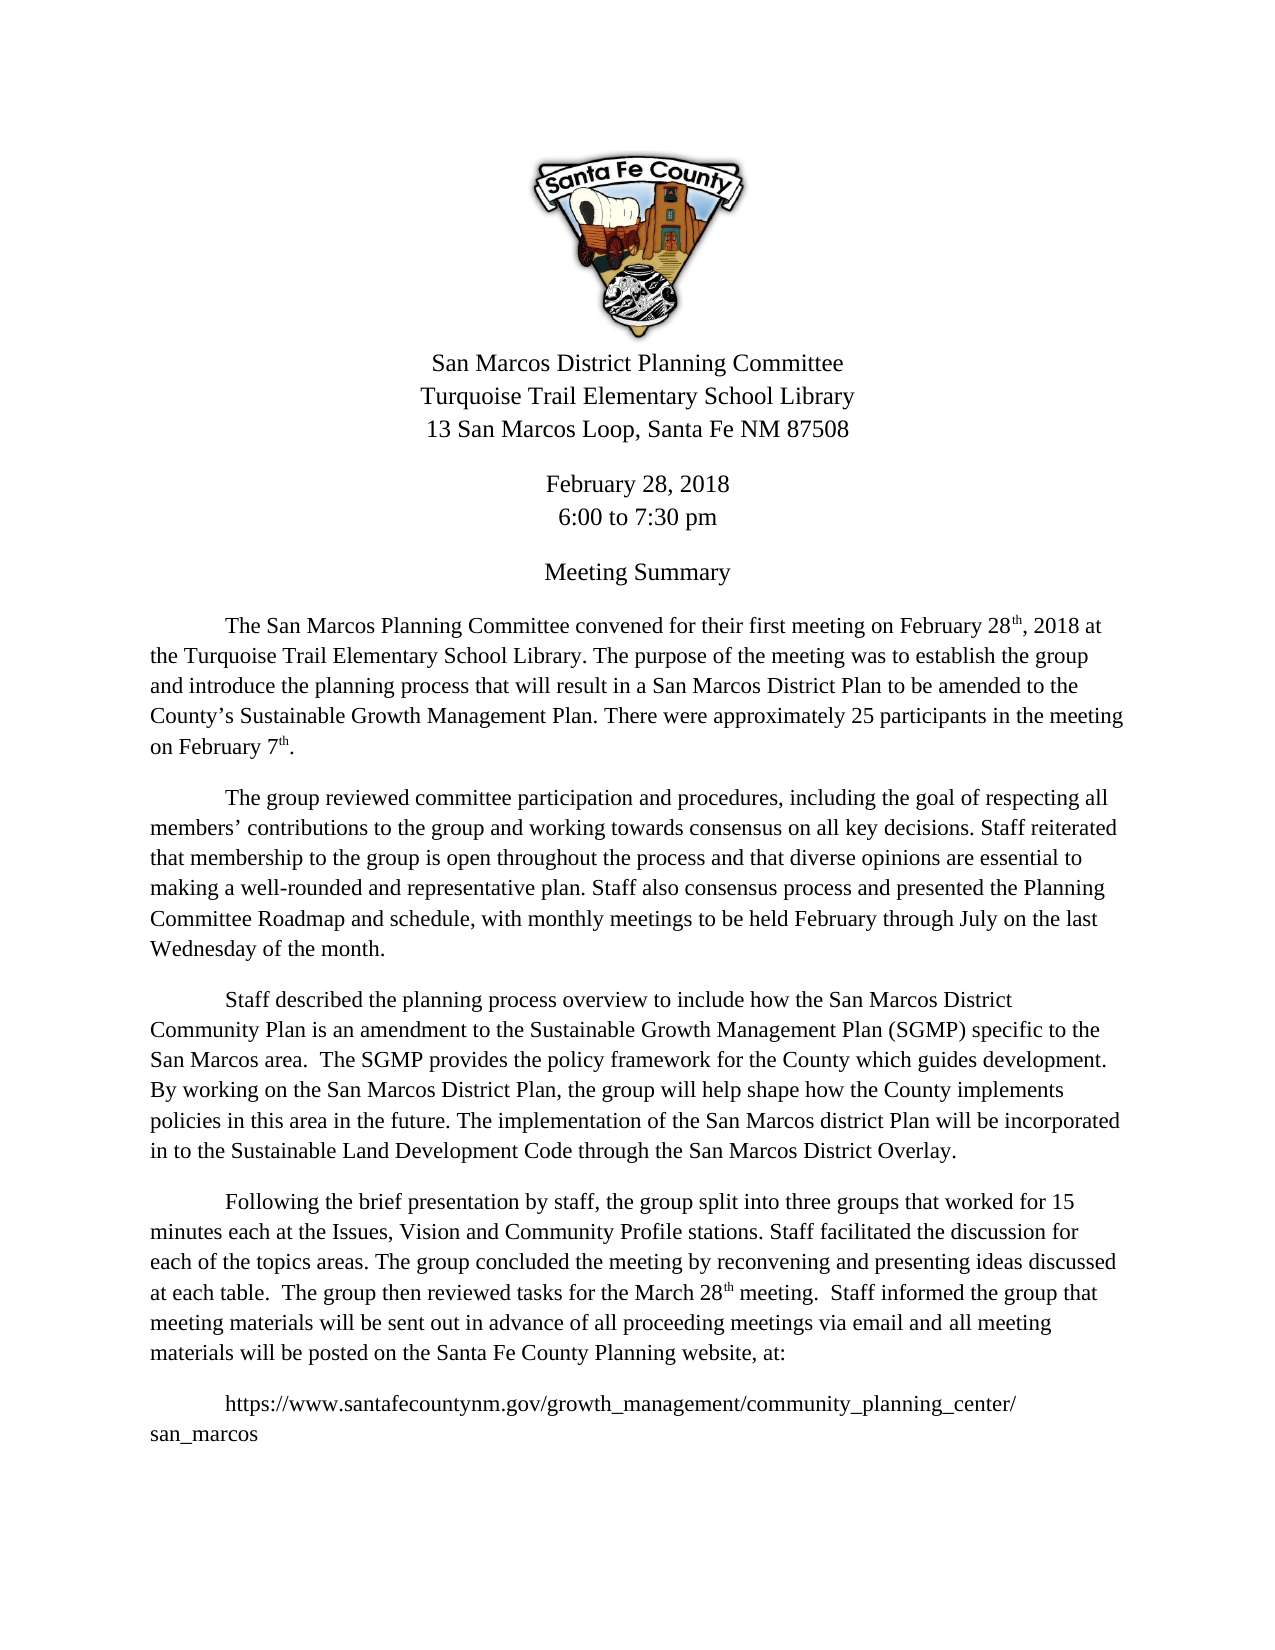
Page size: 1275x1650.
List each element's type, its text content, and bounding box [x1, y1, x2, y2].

text https://www.santafecountynm.gov/growth_management/community_planning_center/san_marcos [150, 1390, 1125, 1447]
text The San Marcos Planning Committee convened for their first meeting on February 28th, 2018 at the Turquoise Trail Elementary School Library. The purpose of the meeting was to establish the group and introduce the planning process that will result in a San Marcos District Plan to be amended to the County’s Sustainable Growth Management Plan. There were approximately 25 participants in the meeting on February 7th. [150, 612, 1125, 759]
text Meeting Summary [150, 557, 1125, 586]
text 6:00 to 7:30 pm [150, 502, 1125, 531]
text Following the brief presentation by staff, the group split into three groups that worked for 15 minutes each at the Issues, Vision and Community Profile stations. Staff facilitated the discussion for each of the topics areas. The group concluded the meeting by reconvening and presenting ideas discussed at each table. The group then reviewed tasks for the March 28th meeting. Staff informed the group that meeting materials will be sent out in advance of all proceeding meetings via email and all meeting materials will be posted on the Santa Fe County Planning website, at: [150, 1188, 1125, 1365]
text The group reviewed committee participation and procedures, including the goal of respecting all members’ contributions to the group and working towards consensus on all key decisions. Staff reiterated that membership to the group is open throughout the process and that diverse opinions are essential to making a well-rounded and representative plan. Staff also consensus process and presented the Planning Committee Roadmap and schedule, with monthly meetings to be held February through July on the last Wednesday of the month. [150, 784, 1125, 961]
text San Marcos District Planning Committee [150, 348, 1125, 377]
text Turquoise Trail Elementary School Library [150, 381, 1125, 410]
text 13 San Marcos Loop, Santa Fe NM 87508 [150, 414, 1125, 443]
text February 28, 2018 [150, 469, 1125, 498]
picture [524, 150, 751, 344]
text Staff described the planning process overview to include how the San Marcos District Community Plan is an amendment to the Sustainable Growth Management Plan (SGMP) specific to the San Marcos area. The SGMP provides the policy framework for the County which guides development. By working on the San Marcos District Plan, the group will help shape how the County implements policies in this area in the future. The implementation of the San Marcos district Plan will be incorporated in to the Sustainable Land Development Code through the San Marcos District Overlay. [150, 986, 1125, 1163]
